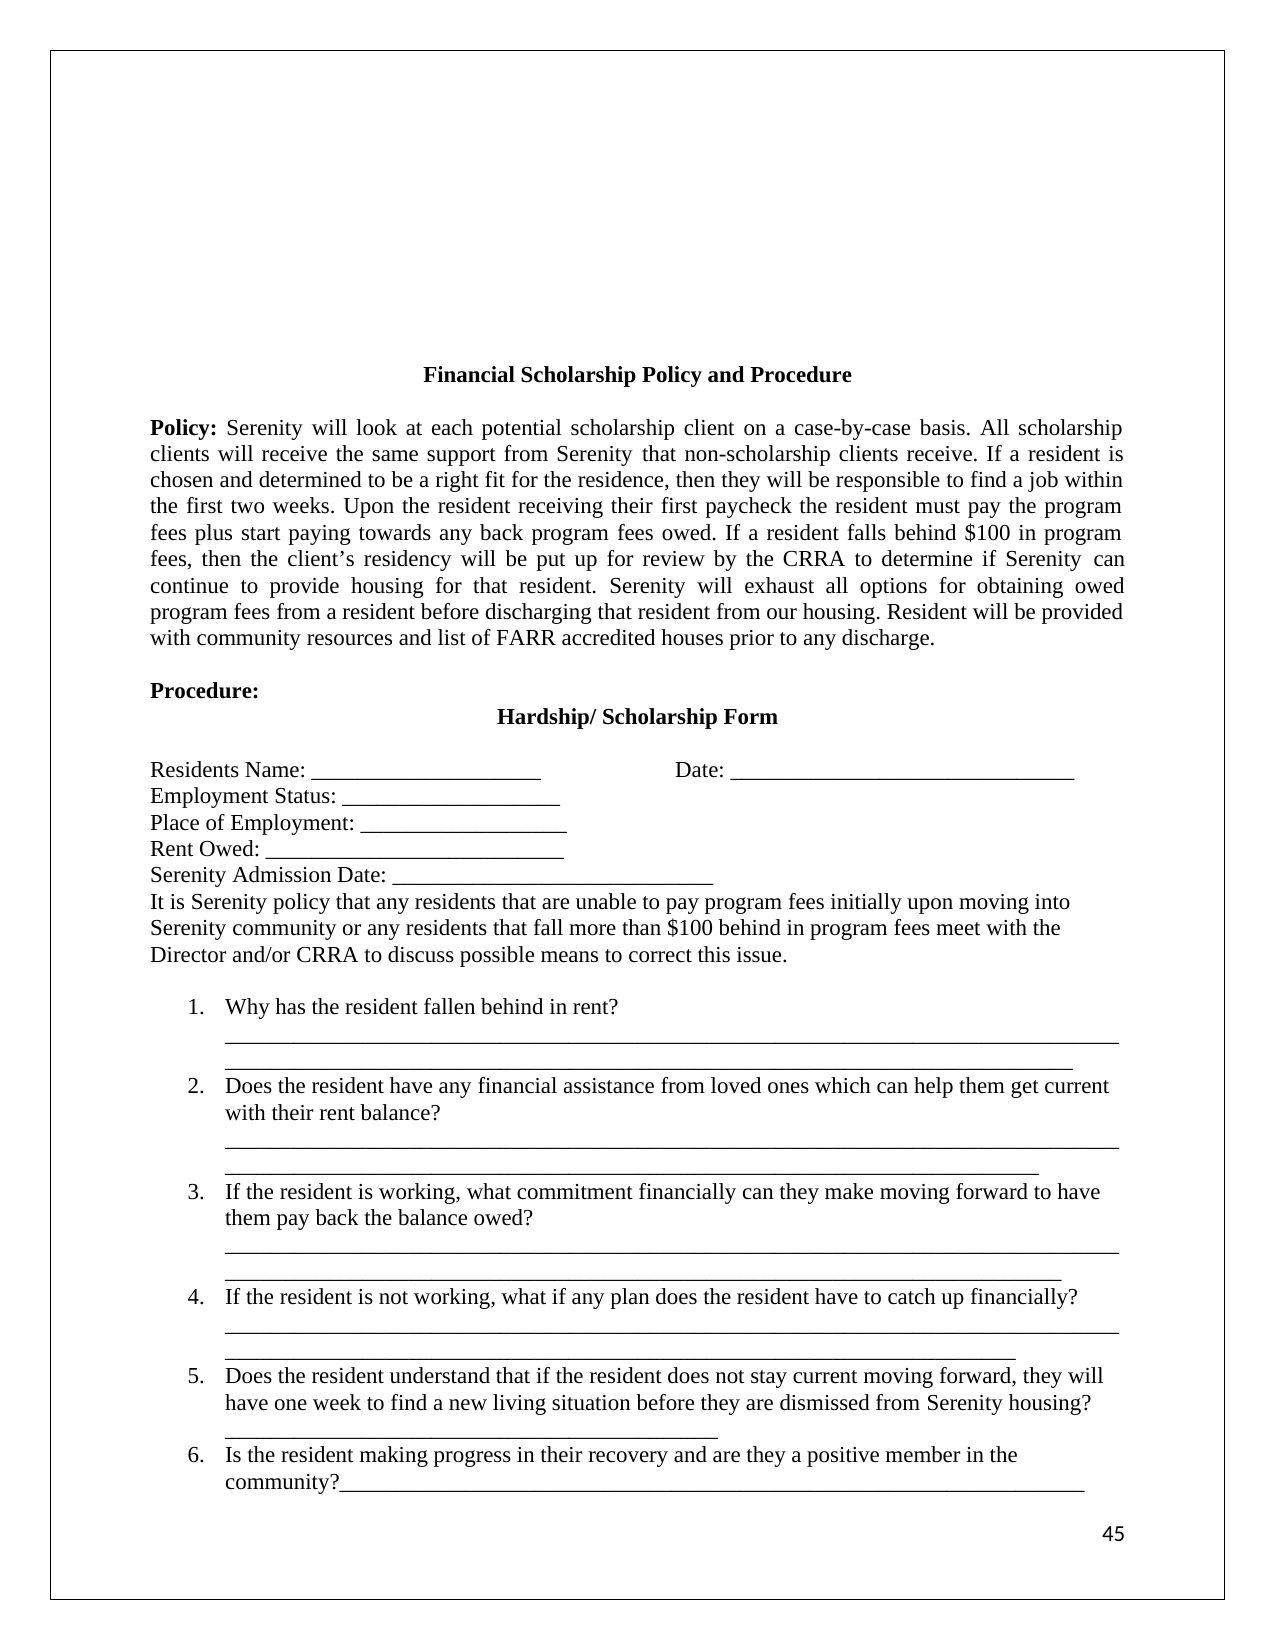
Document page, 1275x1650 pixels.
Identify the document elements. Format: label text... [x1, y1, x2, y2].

list Does the resident have any financial assistance from loved ones which can help them get current with their rent balance?_____________________________________________________________________________________________________________________________________________________ [187, 1072, 1125, 1178]
text Employment Status: ___________________ [150, 782, 1125, 809]
text Financial Scholarship Policy and Procedure [150, 361, 1125, 387]
text Rent Owed: __________________________ [150, 835, 1125, 862]
text Procedure: [150, 677, 1125, 703]
text Serenity Admission Date: ____________________________ [150, 862, 1125, 888]
text Place of Employment: __________________ [150, 809, 1125, 835]
text Hardship/ Scholarship Form [150, 703, 1125, 730]
text It is Serenity policy that any residents that are unable to pay program fees initially upon moving into Serenity community or any residents that fall more than $100 behind in program fees meet with the Director and/or CRRA to discuss possible means to correct this issue. [150, 888, 1125, 967]
list If the resident is working, what commitment financially can they make moving forward to have them pay back the balance owed?_______________________________________________________________________________________________________________________________________________________ [187, 1178, 1125, 1283]
text Policy: Serenity will look at each potential scholarship client on a case-by-case basis. All scholarship clients will receive the same support from Serenity that non-scholarship clients receive. If a resident is chosen and determined to be a right fit for the residence, then they will be responsible to find a job within the first two weeks. Upon the resident receiving their first paycheck the resident must pay the program fees plus start paying towards any back program fees owed. If a resident falls behind $100 in program fees, then the client’s residency will be put up for review by the CRRA to determine if Serenity can continue to provide housing for that resident. Serenity will exhaust all options for obtaining owed program fees from a resident before discharging that resident from our housing. Resident will be provided with community resources and list of FARR accredited houses prior to any discharge. [150, 413, 1125, 651]
text Residents Name: ____________________ Date: ______________________________ [150, 756, 1125, 782]
list Is the resident making progress in their recovery and are they a positive member in the community?_________________________________________________________________ [187, 1441, 1125, 1494]
list Why has the resident fallen behind in rent?________________________________________________________________________________________________________________________________________________________ [187, 993, 1125, 1072]
list Does the resident understand that if the resident does not stay current moving forward, they will have one week to find a new living situation before they are dismissed from Serenity housing? ___________________________________________ [187, 1362, 1125, 1441]
list If the resident is not working, what if any plan does the resident have to catch up financially?___________________________________________________________________________________________________________________________________________________ [187, 1283, 1125, 1362]
